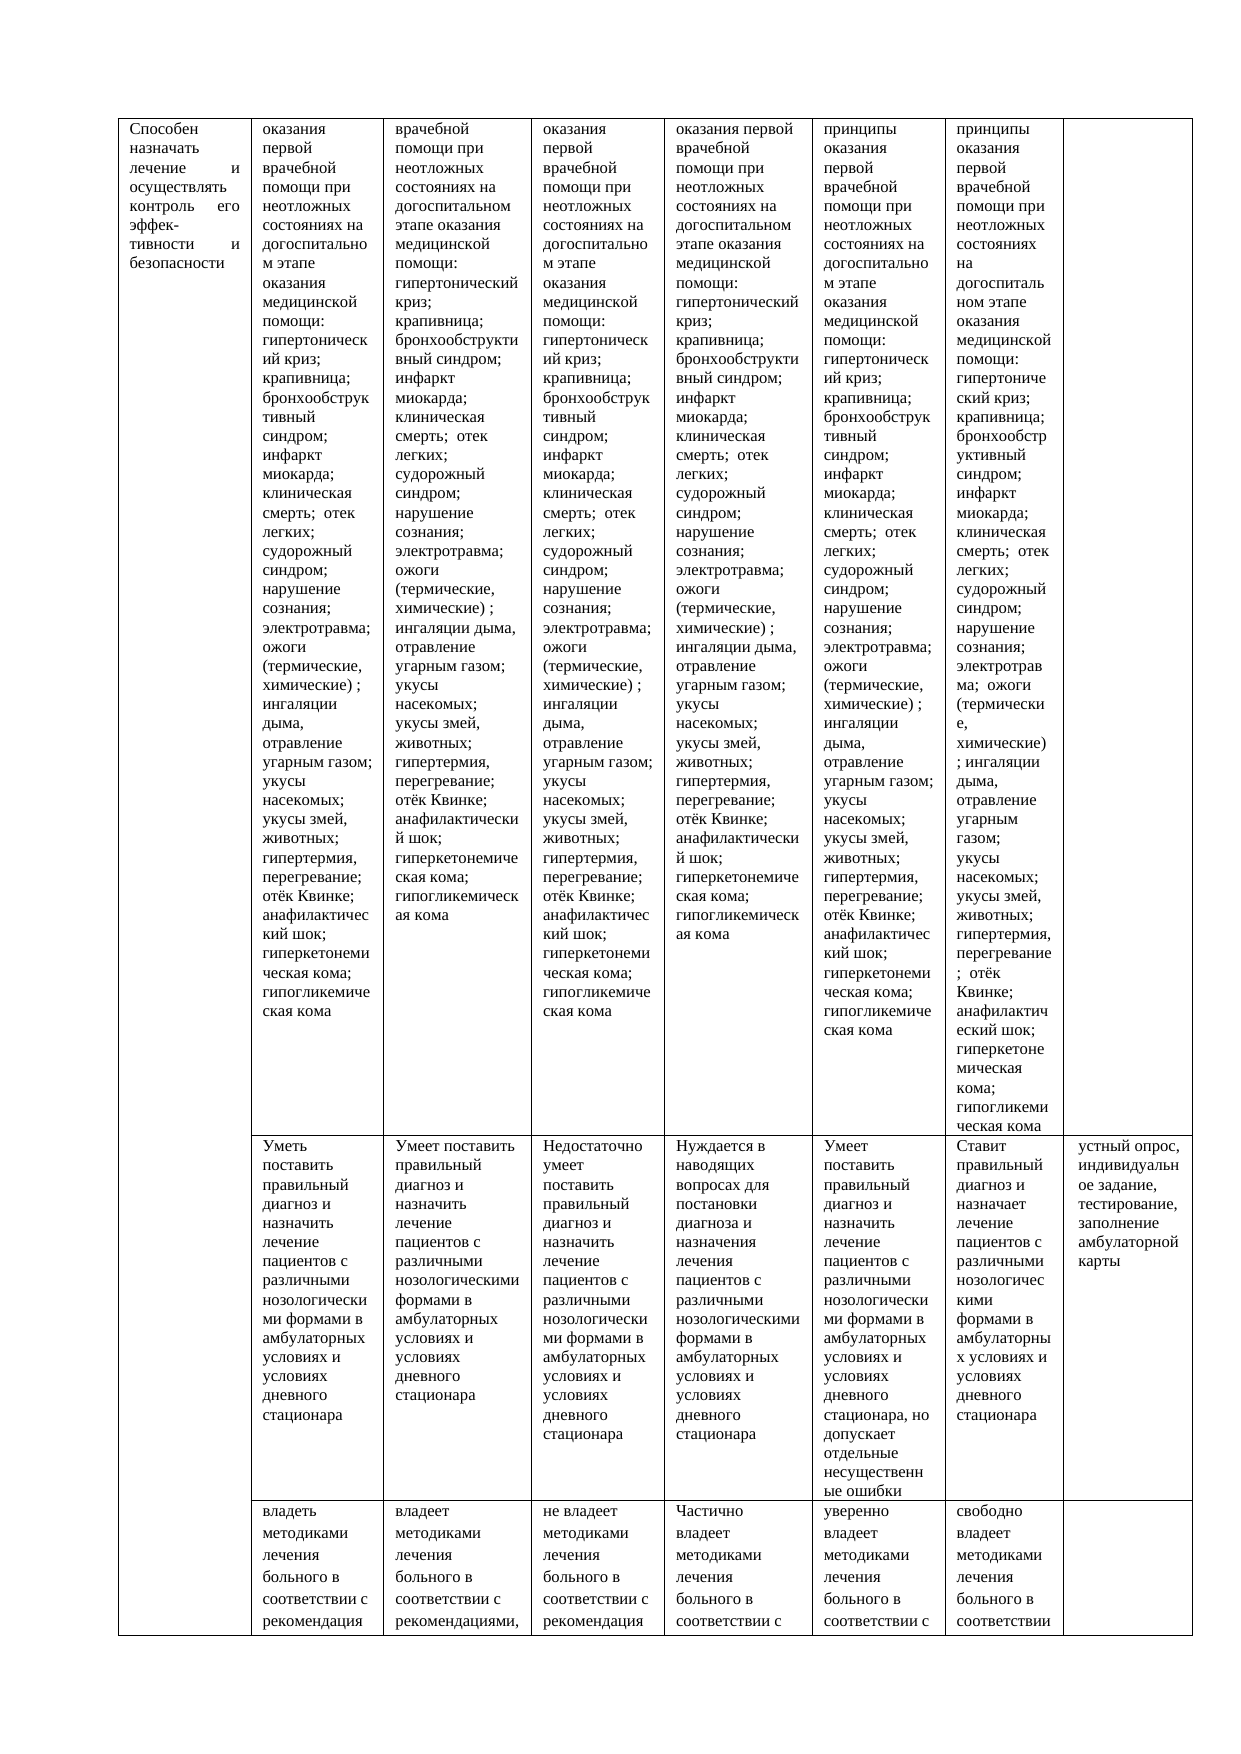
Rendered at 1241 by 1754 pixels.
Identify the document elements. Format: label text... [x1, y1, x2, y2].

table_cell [813, 1501, 945, 1635]
table_cell [1064, 1501, 1192, 1635]
table_cell Уметь поставить правильный диагноз и назначить лечение пациентов с различными нозологическими формами в амбулаторных условиях и условиях дневного стационара [252, 1136, 383, 1500]
table_cell Ставит правильный диагноз и назначает лечение пациентов с различными нозологическими формами в амбулаторных условиях и условиях дневного стационара [946, 1136, 1063, 1500]
table_cell [1064, 119, 1192, 1135]
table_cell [119, 119, 251, 1635]
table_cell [532, 1501, 664, 1635]
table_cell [665, 1501, 812, 1635]
table_cell Умеет поставить правильный диагноз и назначить лечение пациентов с различными нозологическими формами в амбулаторных условиях и условиях дневного стационара, но допускает отдельные несущественные ошибки [813, 1136, 945, 1500]
table_cell Умеет поставить правильный диагноз и назначить лечение пациентов с различными нозологическими формами в амбулаторных условиях и условиях дневного стационара [384, 1136, 531, 1500]
table_cell Недостаточно умеет поставить правильный диагноз и назначить лечение пациентов с различными нозологическими формами в амбулаторных условиях и условиях дневного стационара [532, 1136, 664, 1500]
table_cell устный опрос, индивидуальное задание, тестирование, заполнение амбулаторной карты [1064, 1136, 1192, 1500]
table_cell Нуждается в наводящих вопросах для постановки диагноза и назначения лечения пациентов с различными нозологическими формами в амбулаторных условиях и условиях дневного стационара [665, 1136, 812, 1500]
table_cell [252, 1501, 383, 1635]
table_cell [384, 1501, 531, 1635]
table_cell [946, 1501, 1063, 1635]
